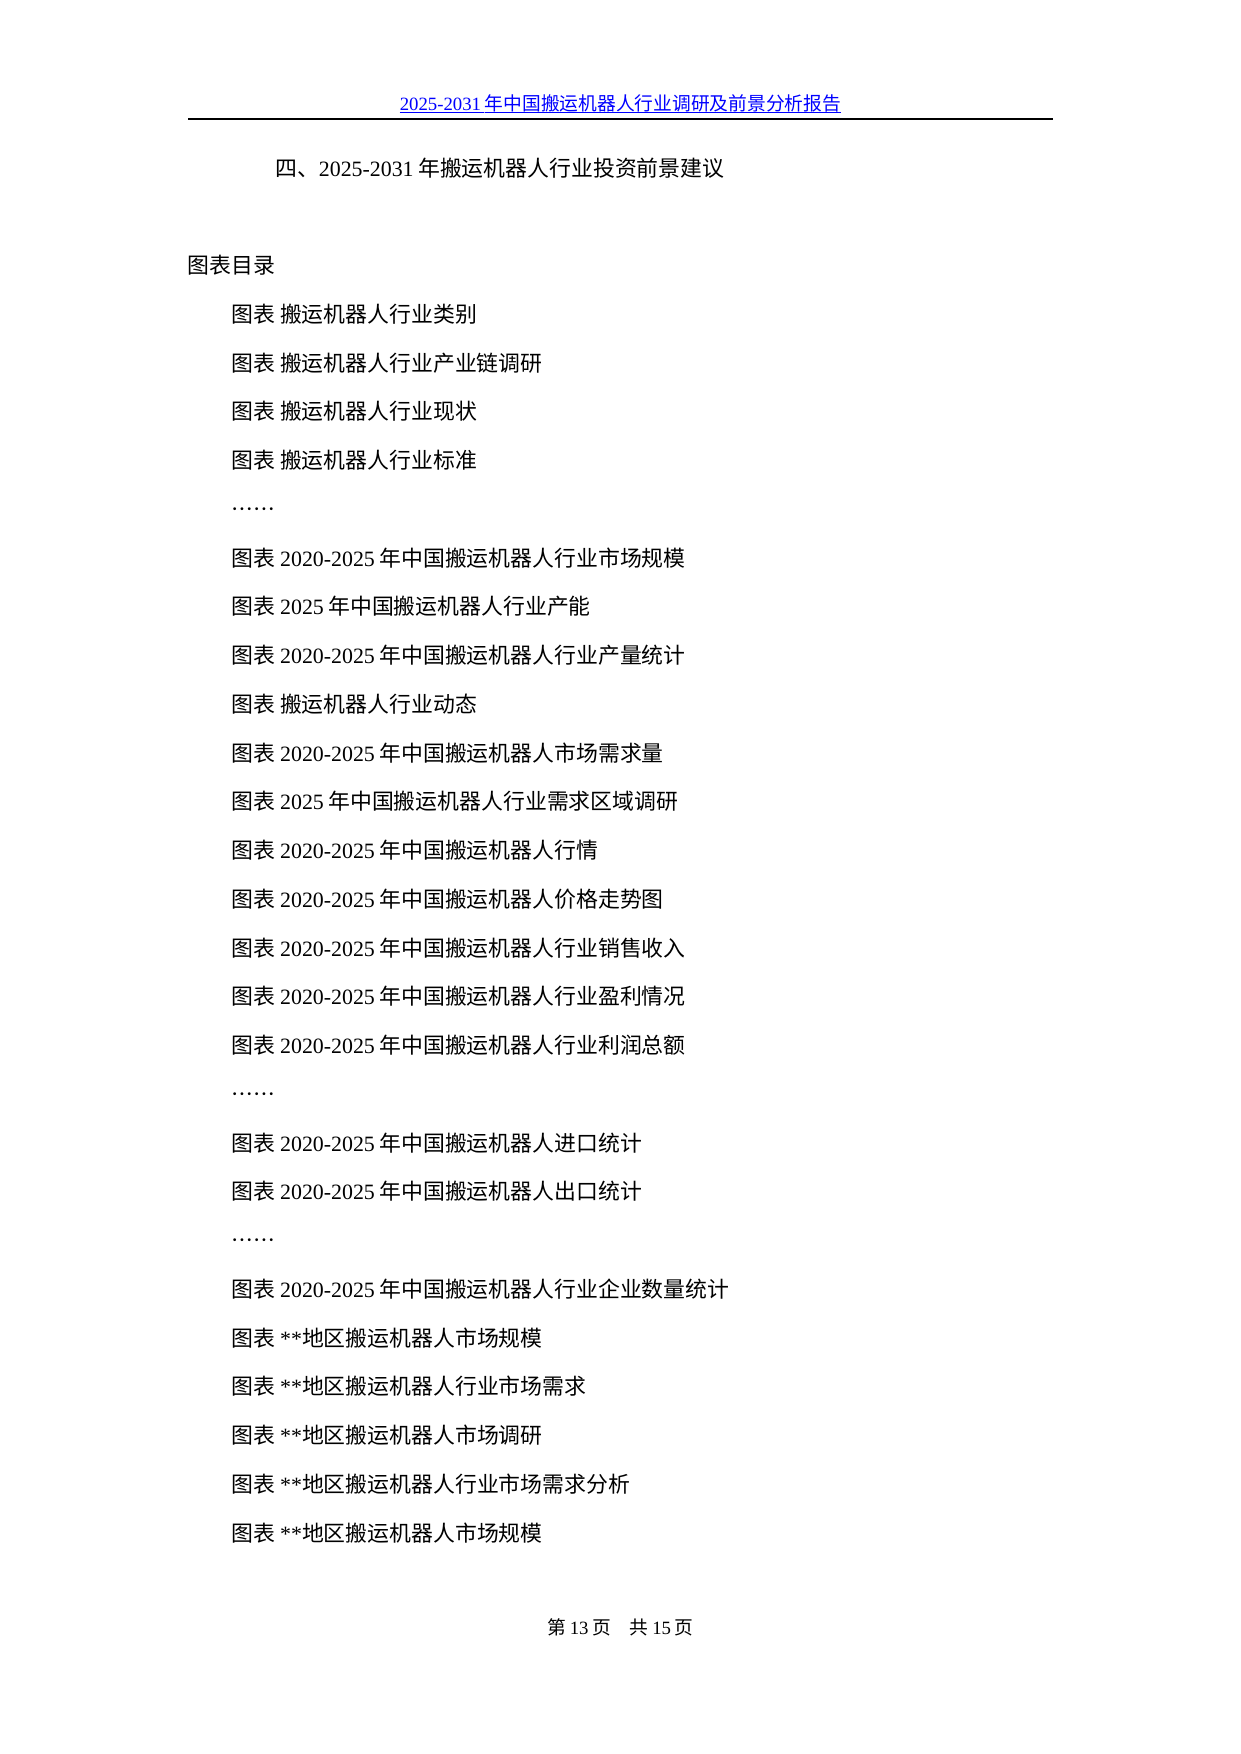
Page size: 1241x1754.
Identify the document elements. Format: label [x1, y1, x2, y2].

text [187, 150, 1053, 1548]
